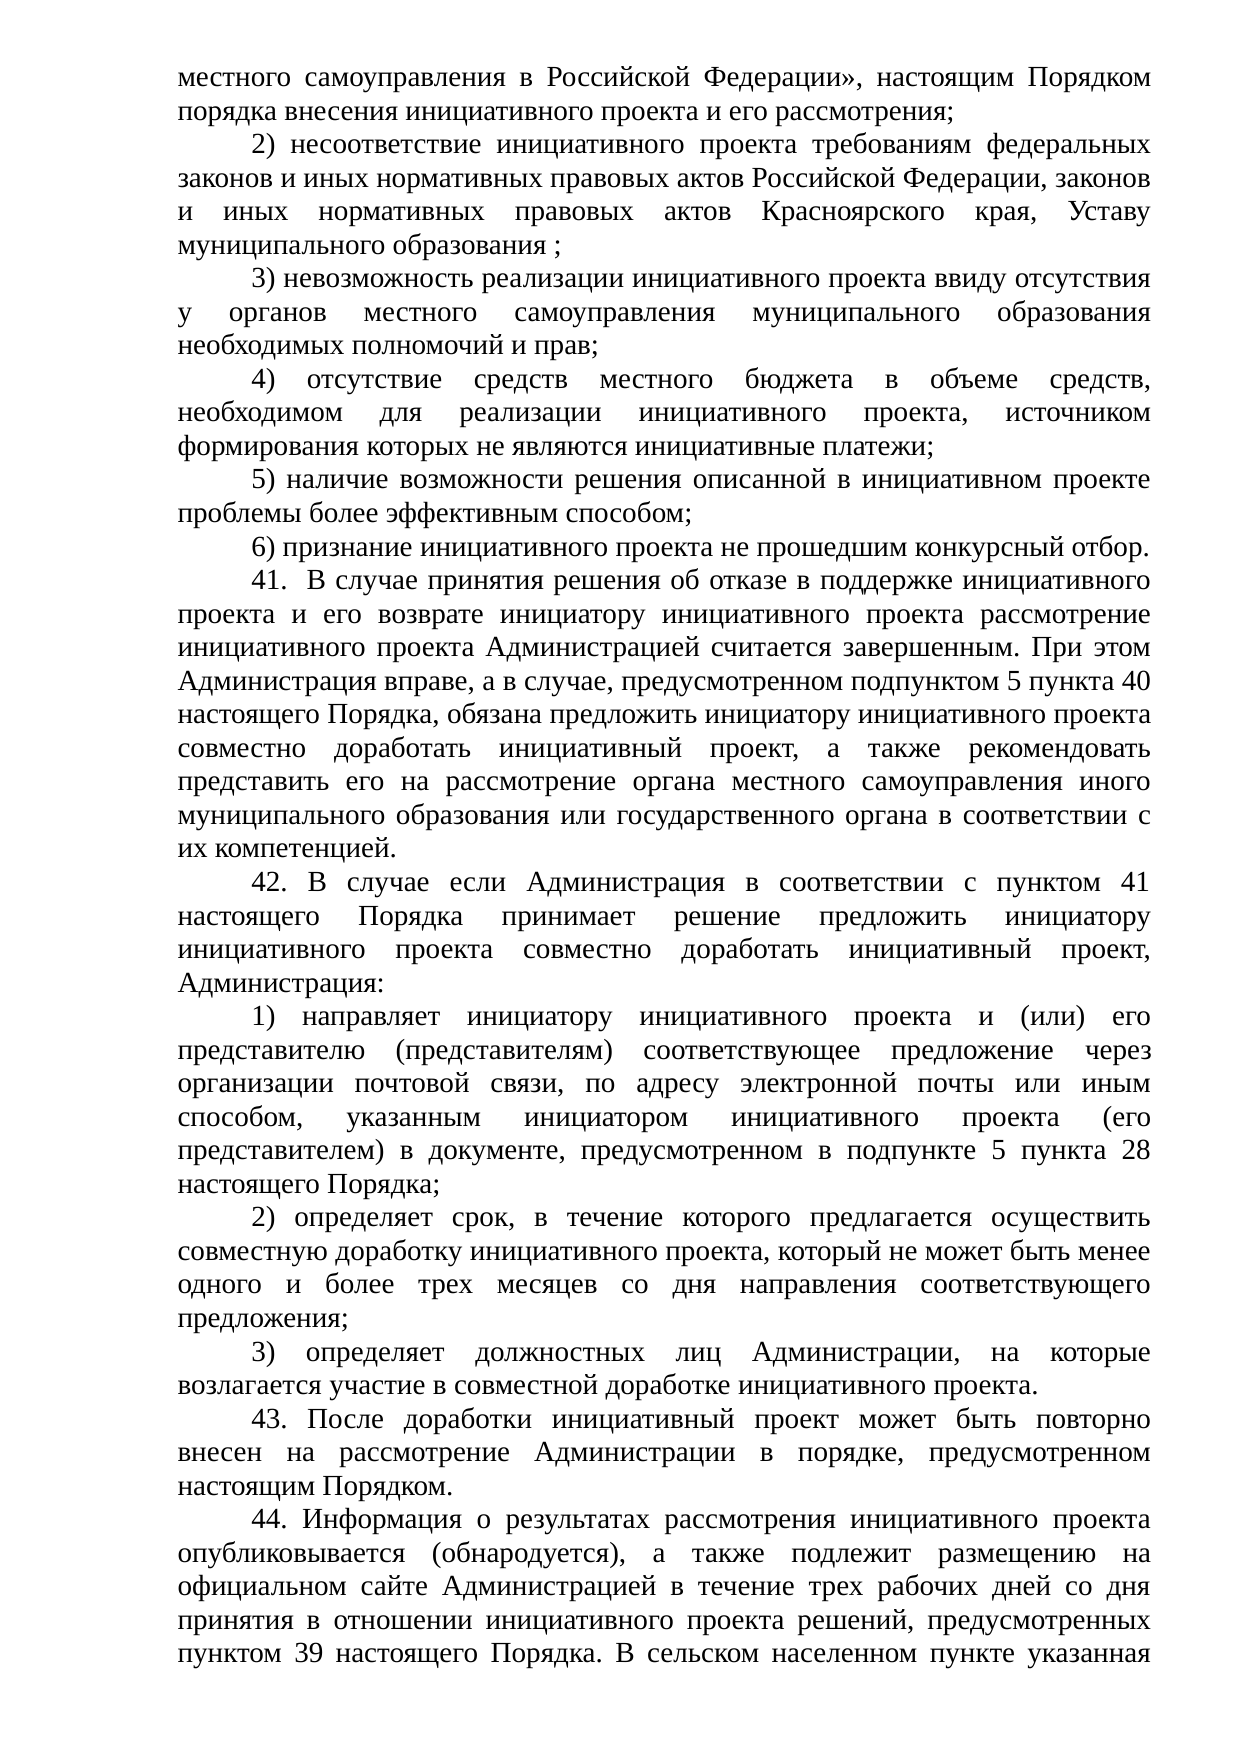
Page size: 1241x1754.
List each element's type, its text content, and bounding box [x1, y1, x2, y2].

text 5) наличие возможности решения описанной в инициативном проекте проблемы более эффективным способом; [177, 462, 1152, 529]
text 3) невозможность реализации инициативного проекта ввиду отсутствия у органов местного самоуправления муниципального образования необходимых полномочий и прав; [177, 260, 1152, 361]
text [177, 59, 1152, 126]
text 4) отсутствие средств местного бюджета в объеме средств, необходимом для реализации инициативного проекта, источником формирования которых не являются инициативные платежи; [177, 361, 1152, 462]
text 2) несоответствие инициативного проекта требованиям федеральных законов и иных нормативных правовых актов Российской Федерации, законов и иных нормативных правовых актов Красноярского края, Уставу муниципального образования ; [177, 126, 1152, 260]
text 41. В случае принятия решения об отказе в поддержке инициативного проекта и его возврате инициатору инициативного проекта рассмотрение инициативного проекта Администрацией считается завершенным. При этом Администрация вправе, а в случае, предусмотренном подпунктом 5 пункта 40 настоящего Порядка, обязана предложить инициатору инициативного проекта совместно доработать инициативный проект, а также рекомендовать представить его на рассмотрение органа местного самоуправления иного муниципального образования или государственного органа в соответствии с их компетенцией. [177, 562, 1152, 864]
text 3) определяет должностных лиц Администрации, на которые возлагается участие в совместной доработке инициативного проекта. [177, 1334, 1152, 1401]
text 42. В случае если Администрация в соответствии с пунктом 41 настоящего Порядка принимает решение предложить инициатору инициативного проекта совместно доработать инициативный проект, Администрация: [177, 864, 1152, 998]
text 6) признание инициативного проекта не прошедшим конкурсный отбор. [177, 529, 1152, 562]
text 43. После доработки инициативный проект может быть повторно внесен на рассмотрение Администрации в порядке, предусмотренном настоящим Порядком. [177, 1401, 1152, 1501]
text 2) определяет срок, в течение которого предлагается осуществить совместную доработку инициативного проекта, который не может быть менее одного и более трех месяцев со дня направления соответствующего предложения; [177, 1199, 1152, 1334]
text 1) направляет инициатору инициативного проекта и (или) его представителю (представителям) соответствующее предложение через организации почтовой связи, по адресу электронной почты или иным способом, указанным инициатором инициативного проекта (его представителем) в документе, предусмотренном в подпункте 5 пункта 28 настоящего Порядка; [177, 998, 1152, 1199]
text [177, 1501, 1152, 1669]
